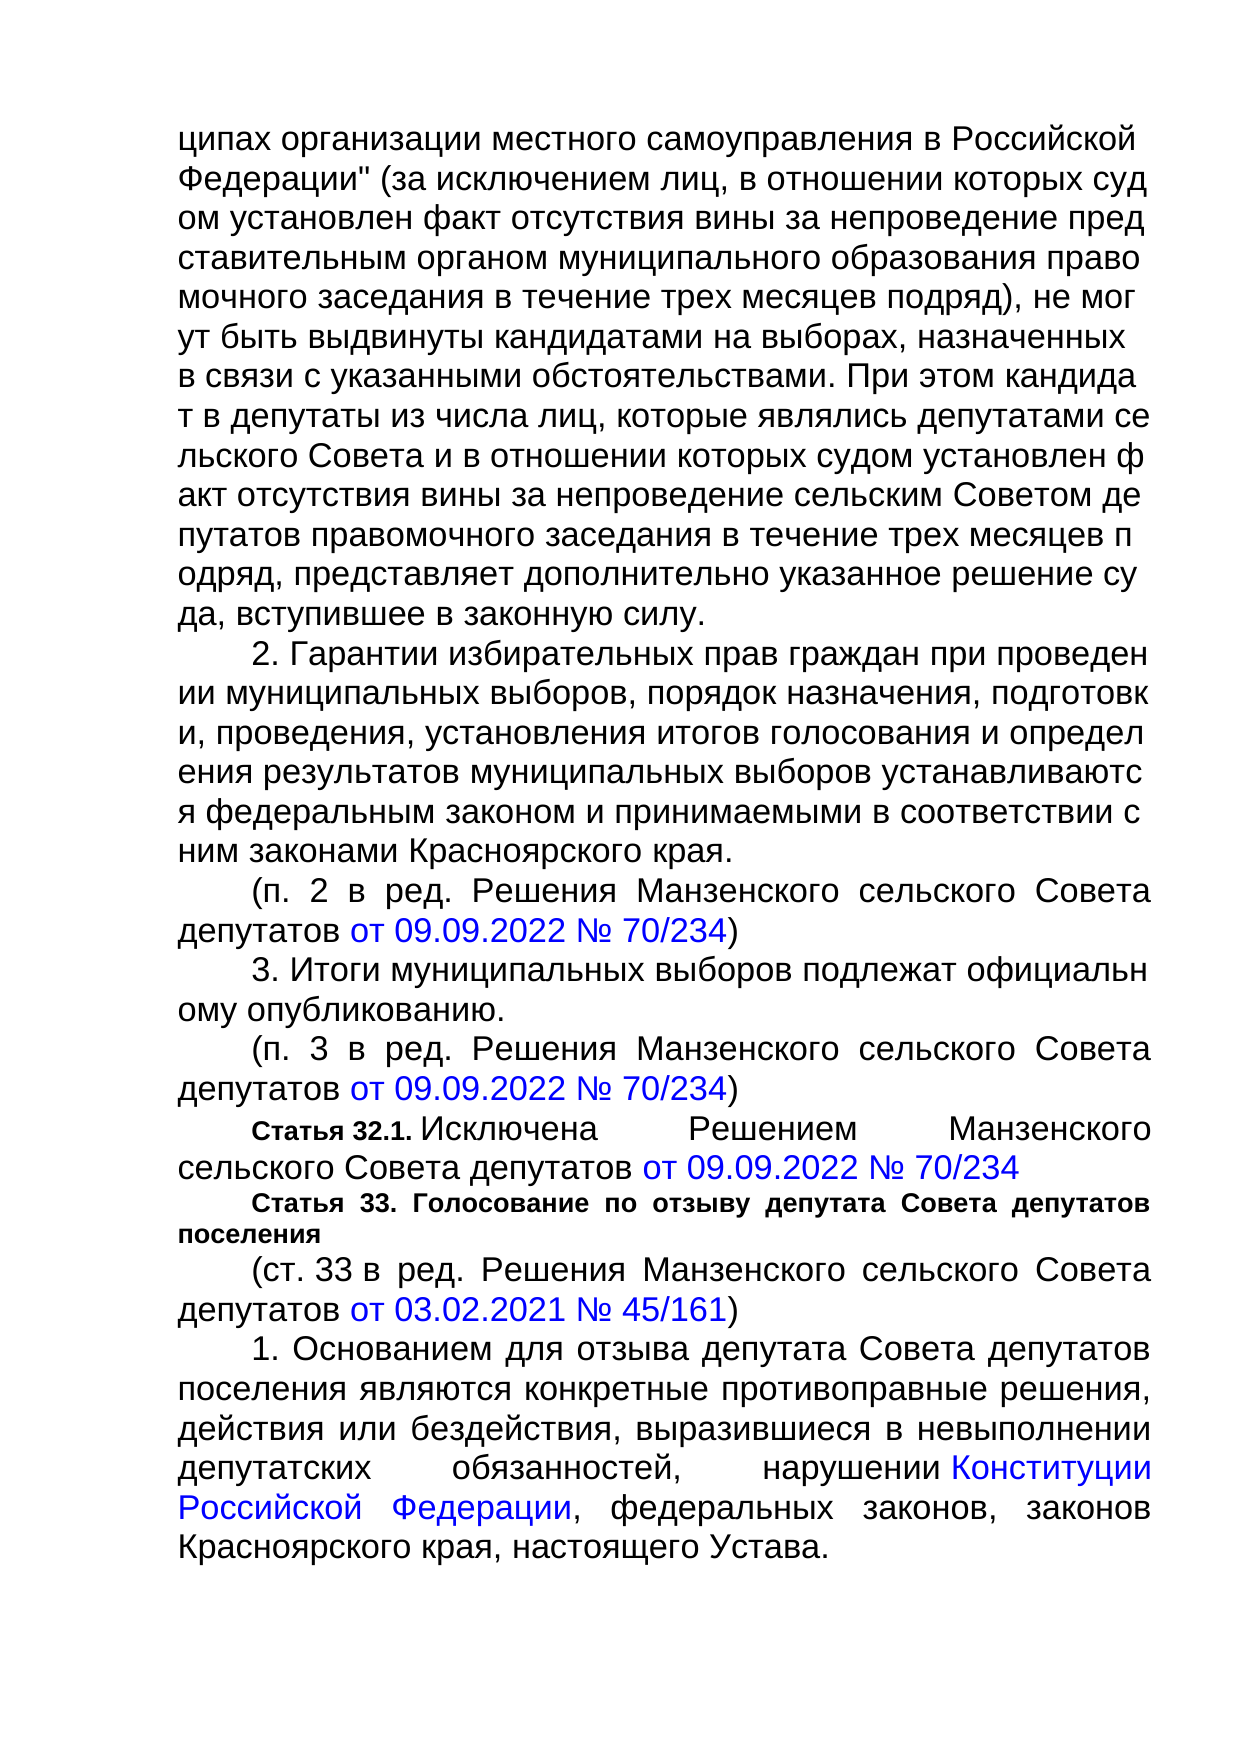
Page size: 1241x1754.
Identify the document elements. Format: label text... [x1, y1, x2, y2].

text 1. Основанием для отзыва депутата Совета депутатов поселения являются конкретные противоправные решения, действия или бездействия, выразившиеся в невыполнении депутатских обязанностей, нарушении Конституции Российской Федерации, федеральных законов, законов Красноярского края, настоящего Устава. [177, 1328, 1152, 1566]
text Статья 32.1. Исключена Решением Манзенского сельского Совета депутатов от 09.09.2022 № 70/234 [177, 1108, 1152, 1187]
text 3. Итоги муниципальных выборов подлежат официальному опубликованию. [177, 949, 1152, 1028]
text (ст. 33 в ред. Решения Манзенского сельского Совета депутатов от 03.02.2021 № 45/161) [177, 1249, 1152, 1328]
text (п. 3 в ред. Решения Манзенского сельского Совета депутатов от 09.09.2022 № 70/234) [177, 1028, 1152, 1108]
text (п. 2 в ред. Решения Манзенского сельского Совета депутатов от 09.09.2022 № 70/234) [177, 870, 1152, 949]
text 2. Гарантии избирательных прав граждан при проведении муниципальных выборов, порядок назначения, подготовки, проведения, установления итогов голосования и определения результатов муниципальных выборов устанавливаются федеральным законом и принимаемыми в соответствии с ним законами Красноярского края. [177, 633, 1152, 870]
text Статья 33. Голосование по отзыву депутата Совета депутатов поселения [177, 1187, 1152, 1249]
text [177, 118, 1152, 633]
